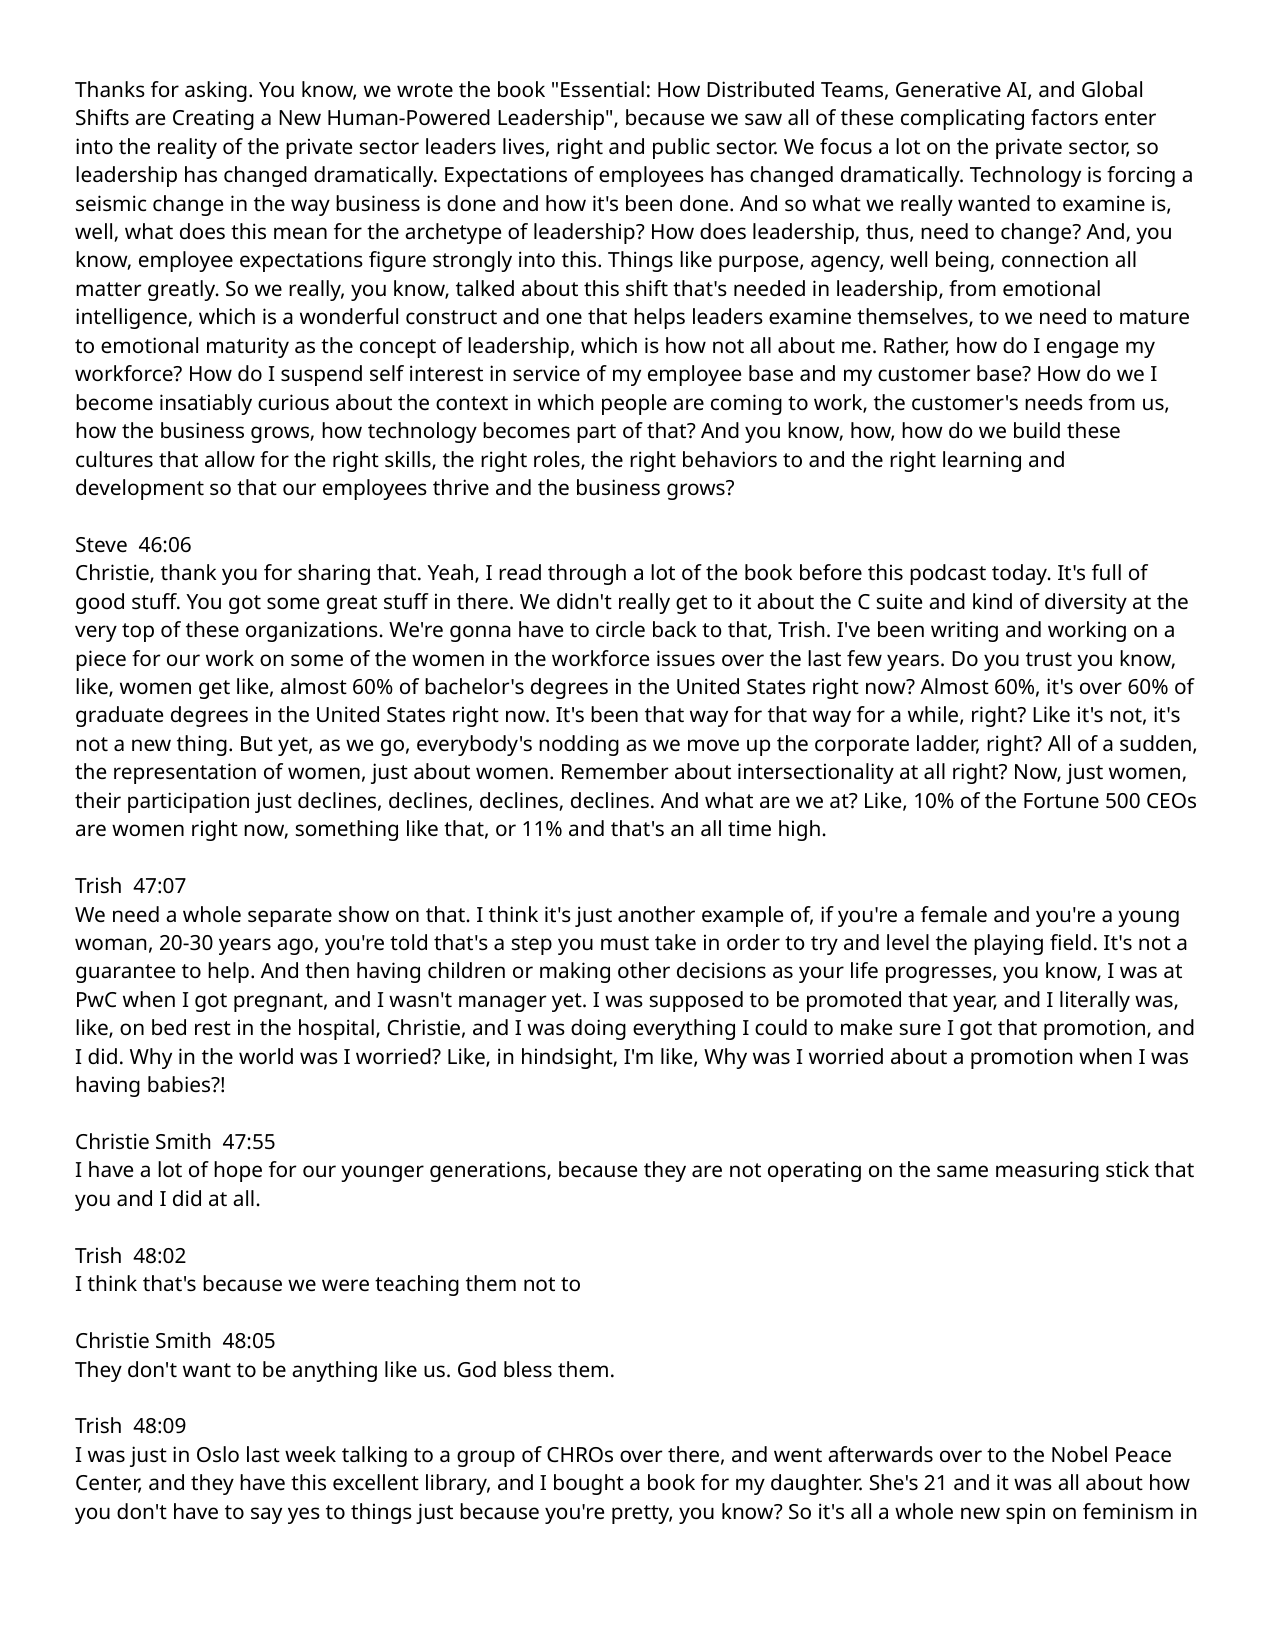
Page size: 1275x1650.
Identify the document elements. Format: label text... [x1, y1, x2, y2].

text They don't want to be anything like us. God bless them. [75, 1355, 1200, 1383]
text I think that's because we were teaching them not to [75, 1269, 1200, 1298]
text I have a lot of hope for our younger generations, because they are not operating on the same measuring stick that you and I did at all. [75, 1156, 1200, 1212]
text Trish 48:09 [75, 1412, 1200, 1440]
text Trish 47:07 [75, 871, 1200, 900]
text Steve 46:06 [75, 530, 1200, 558]
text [75, 1440, 1200, 1525]
text We need a whole separate show on that. I think it's just another example of, if you're a female and you're a young woman, 20-30 years ago, you're told that's a step you must take in order to try and level the playing field. It's not a guarantee to help. And then having children or making other decisions as your life progresses, you know, I was at PwC when I got pregnant, and I wasn't manager yet. I was supposed to be promoted that year, and I literally was, like, on bed rest in the hospital, Christie, and I was doing everything I could to make sure I got that promotion, and I did. Why in the world was I worried? Like, in hindsight, I'm like, Why was I worried about a promotion when I was having babies?! [75, 900, 1200, 1099]
text Thanks for asking. You know, we wrote the book "Essential: How Distributed Teams, Generative AI, and Global Shifts are Creating a New Human-Powered Leadership", because we saw all of these complicating factors enter into the reality of the private sector leaders lives, right and public sector. We focus a lot on the private sector, so leadership has changed dramatically. Expectations of employees has changed dramatically. Technology is forcing a seismic change in the way business is done and how it's been done. And so what we really wanted to examine is, well, what does this mean for the archetype of leadership? How does leadership, thus, need to change? And, you know, employee expectations figure strongly into this. Things like purpose, agency, well being, connection all matter greatly. So we really, you know, talked about this shift that's needed in leadership, from emotional intelligence, which is a wonderful construct and one that helps leaders examine themselves, to we need to mature to emotional maturity as the concept of leadership, which is how not all about me. Rather, how do I engage my workforce? How do I suspend self interest in service of my employee base and my customer base? How do we I become insatiably curious about the context in which people are coming to work, the customer's needs from us, how the business grows, how technology becomes part of that? And you know, how, how do we build these cultures that allow for the right skills, the right roles, the right behaviors to and the right learning and development so that our employees thrive and the business grows? [75, 75, 1200, 502]
text Christie, thank you for sharing that. Yeah, I read through a lot of the book before this podcast today. It's full of good stuff. You got some great stuff in there. We didn't really get to it about the C suite and kind of diversity at the very top of these organizations. We're gonna have to circle back to that, Trish. I've been writing and working on a piece for our work on some of the women in the workforce issues over the last few years. Do you trust you know, like, women get like, almost 60% of bachelor's degrees in the United States right now? Almost 60%, it's over 60% of graduate degrees in the United States right now. It's been that way for that way for a while, right? Like it's not, it's not a new thing. But yet, as we go, everybody's nodding as we move up the corporate ladder, right? All of a sudden, the representation of women, just about women. Remember about intersectionality at all right? Now, just women, their participation just declines, declines, declines, declines. And what are we at? Like, 10% of the Fortune 500 CEOs are women right now, something like that, or 11% and that's an all time high. [75, 558, 1200, 843]
text Christie Smith 48:05 [75, 1326, 1200, 1355]
text Trish 48:02 [75, 1241, 1200, 1269]
text Christie Smith 47:55 [75, 1127, 1200, 1156]
